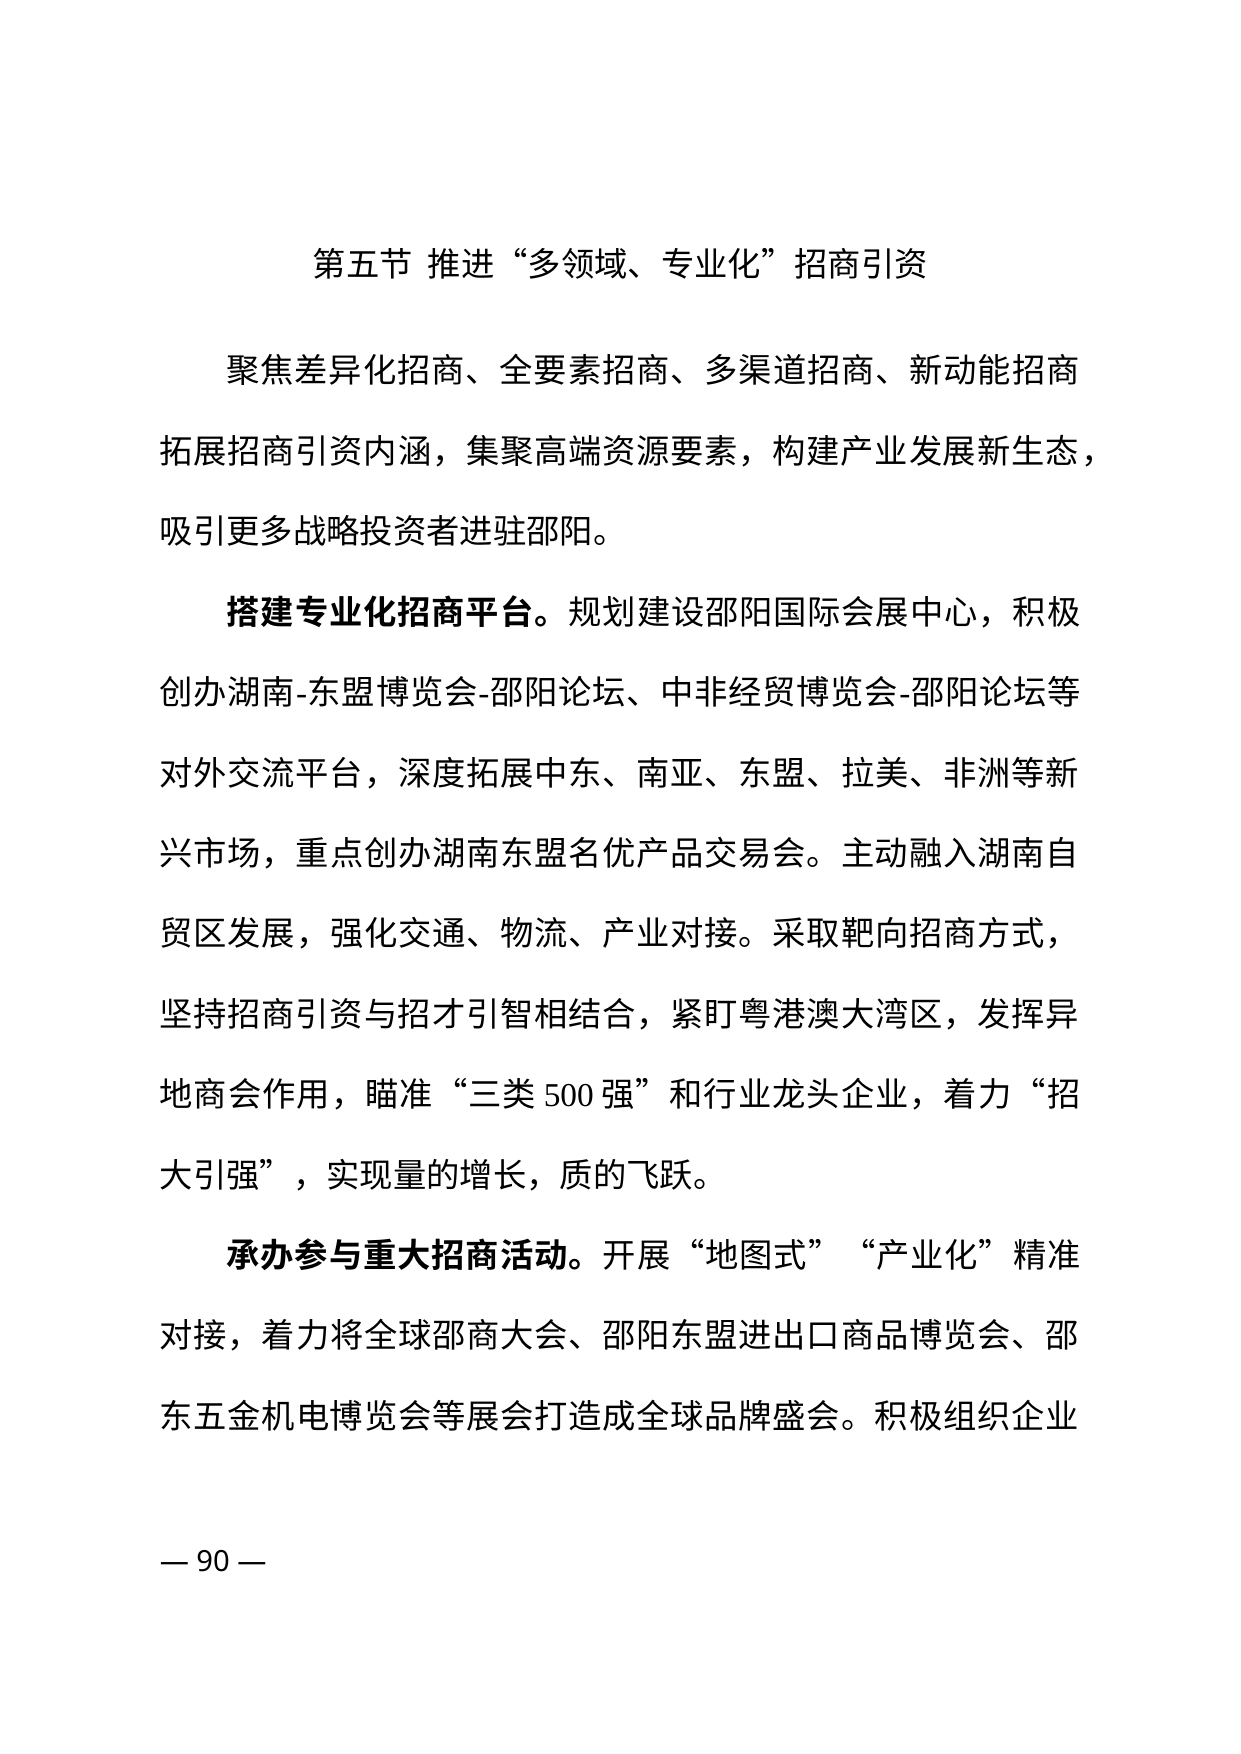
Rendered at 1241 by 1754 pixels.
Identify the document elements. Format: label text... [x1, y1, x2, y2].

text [159, 1213, 1081, 1454]
text 聚焦差异化招商、全要素招商、多渠道招商、新动能招商，拓展招商引资内涵，集聚高端资源要素，构建产业发展新生态，吸引更多战略投资者进驻邵阳。 [159, 328, 1081, 569]
text 搭建专业化招商平台。规划建设邵阳国际会展中心，积极创办湖南-东盟博览会-邵阳论坛、中非经贸博览会-邵阳论坛等对外交流平台，深度拓展中东、南亚、东盟、拉美、非洲等新兴市场，重点创办湖南东盟名优产品交易会。主动融入湖南自贸区发展，强化交通、物流、产业对接。采取靶向招商方式，坚持招商引资与招才引智相结合，紧盯粤港澳大湾区，发挥异地商会作用，瞄准“三类500强”和行业龙头企业，着力“招大引强”，实现量的增长，质的飞跃。 [159, 569, 1081, 1213]
subtitle 第五节 推进“多领域、专业化”招商引资 [159, 229, 1081, 288]
